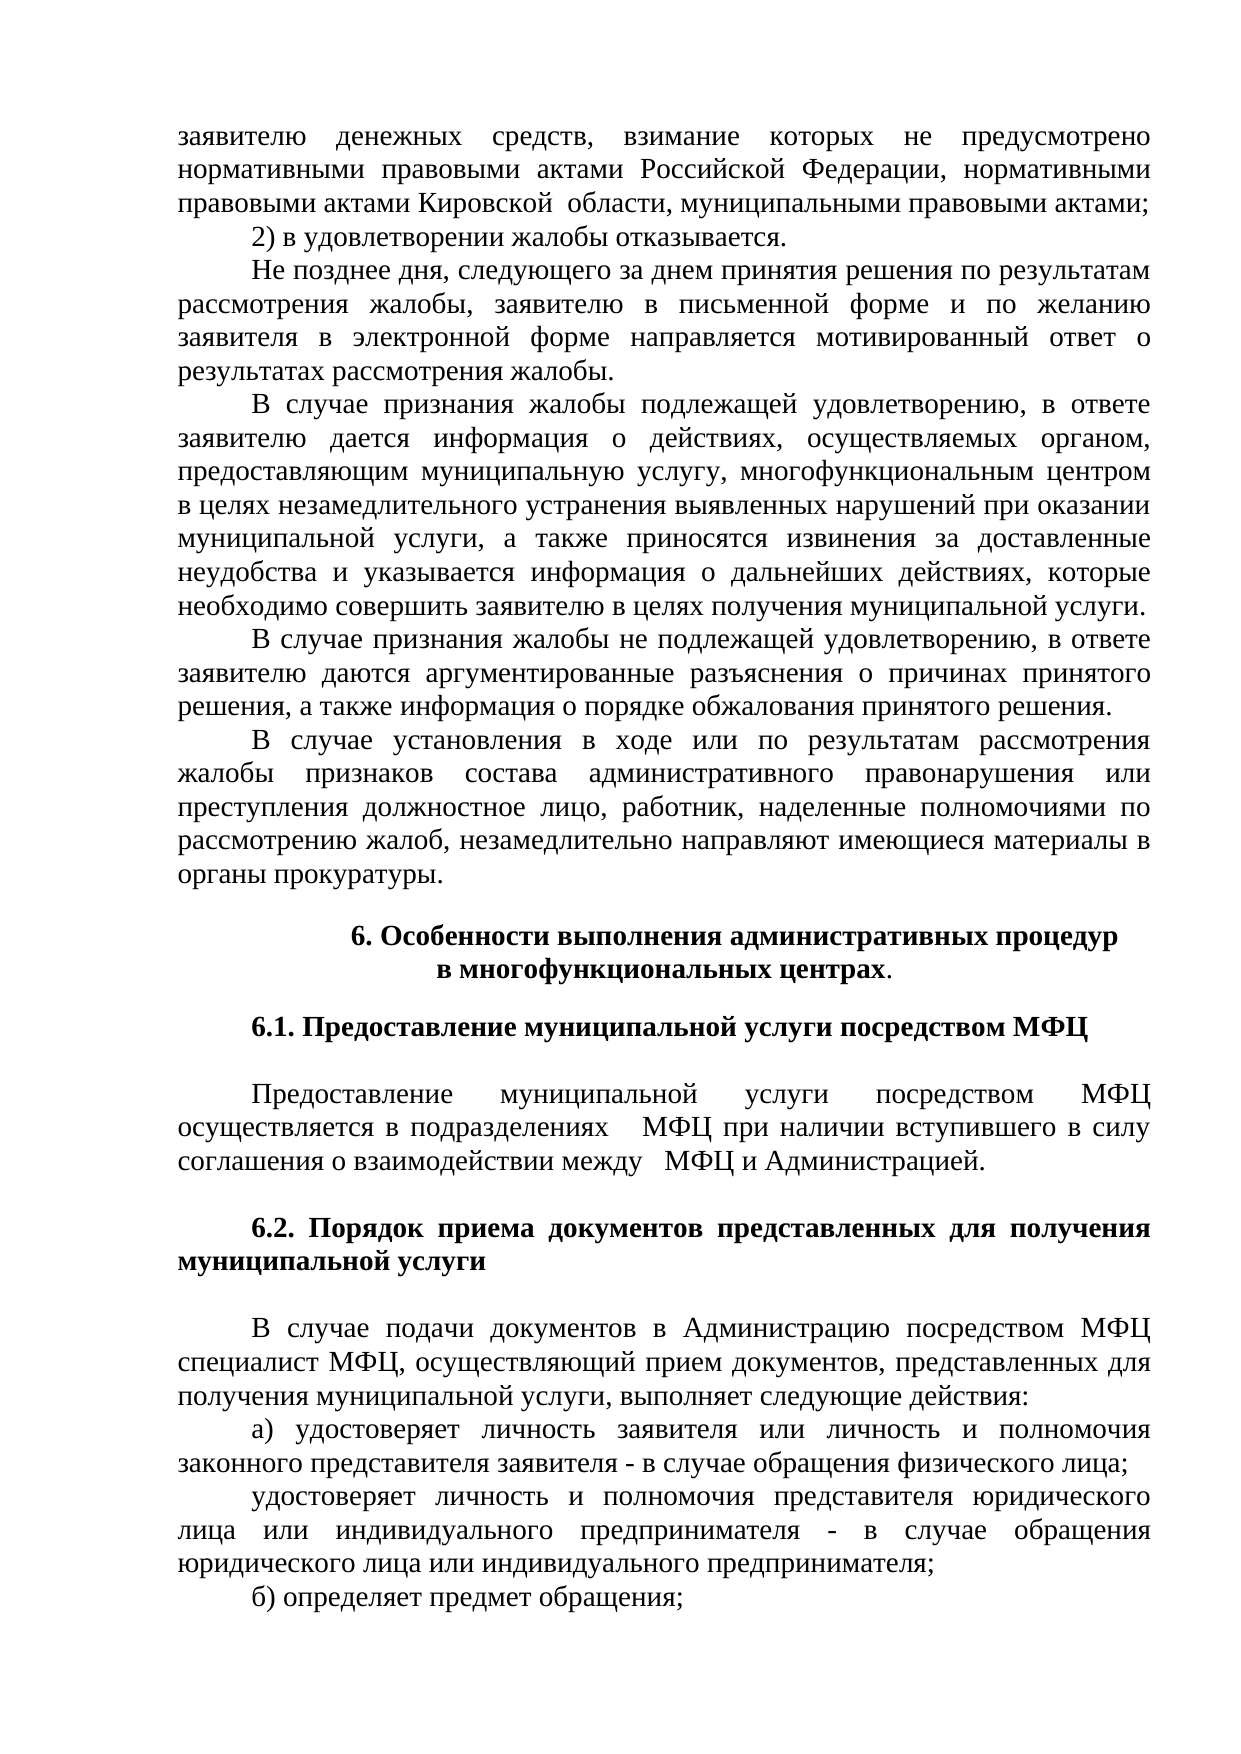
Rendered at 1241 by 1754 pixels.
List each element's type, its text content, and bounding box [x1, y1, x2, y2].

text удостоверяет личность и полномочия представителя юридического лица или индивидуального предпринимателя - в случае обращения юридического лица или индивидуального предпринимателя; [177, 1478, 1152, 1579]
text 6.2. Порядок приема документов представленных для получения муниципальной услуги [177, 1210, 1152, 1277]
text В случае подачи документов в Администрацию посредством МФЦ специалист МФЦ, осуществляющий прием документов, представленных для получения муниципальной услуги, выполняет следующие действия: [177, 1311, 1152, 1411]
text В случае признания жалобы не подлежащей удовлетворению, в ответе заявителю даются аргументированные разъяснения о причинах принятого решения, а также информация о порядке обжалования принятого решения. [177, 621, 1152, 722]
text В случае признания жалобы подлежащей удовлетворению, в ответе заявителю дается информация о действиях, осуществляемых органом, предоставляющим муниципальную услугу, многофункциональным центром в целях незамедлительного устранения выявленных нарушений при оказании муниципальной услуги, а также приносятся извинения за доставленные неудобства и указывается информация о дальнейших действиях, которые необходимо совершить заявителю в целях получения муниципальной услуги. [177, 386, 1152, 621]
text 2) в удовлетворении жалобы отказывается. [177, 219, 1152, 252]
text б) определяет предмет обращения; [177, 1579, 1152, 1612]
text Не позднее дня, следующего за днем принятия решения по результатам рассмотрения жалобы, заявителю в письменной форме и по желанию заявителя в электронной форме направляется мотивированный ответ о результатах рассмотрения жалобы. [177, 252, 1152, 386]
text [177, 118, 1152, 219]
text Предоставление муниципальной услуги посредством МФЦ осуществляется в подразделениях МФЦ при наличии вступившего в силу соглашения о взаимодействии между МФЦ и Администрацией. [177, 1076, 1152, 1176]
text а) удостоверяет личность заявителя или личность и полномочия законного представителя заявителя - в случае обращения физического лица; [177, 1411, 1152, 1478]
text 6.1. Предоставление муниципальной услуги посредством МФЦ [177, 1009, 1152, 1042]
text В случае установления в ходе или по результатам рассмотрения жалобы признаков состава административного правонарушения или преступления должностное лицо, работник, наделенные полномочиями по рассмотрению жалоб, незамедлительно направляют имеющиеся материалы в органы прокуратуры. [177, 722, 1152, 889]
text 6. Особенности выполнения административных процедур в многофункциональных центрах. [177, 918, 1152, 985]
